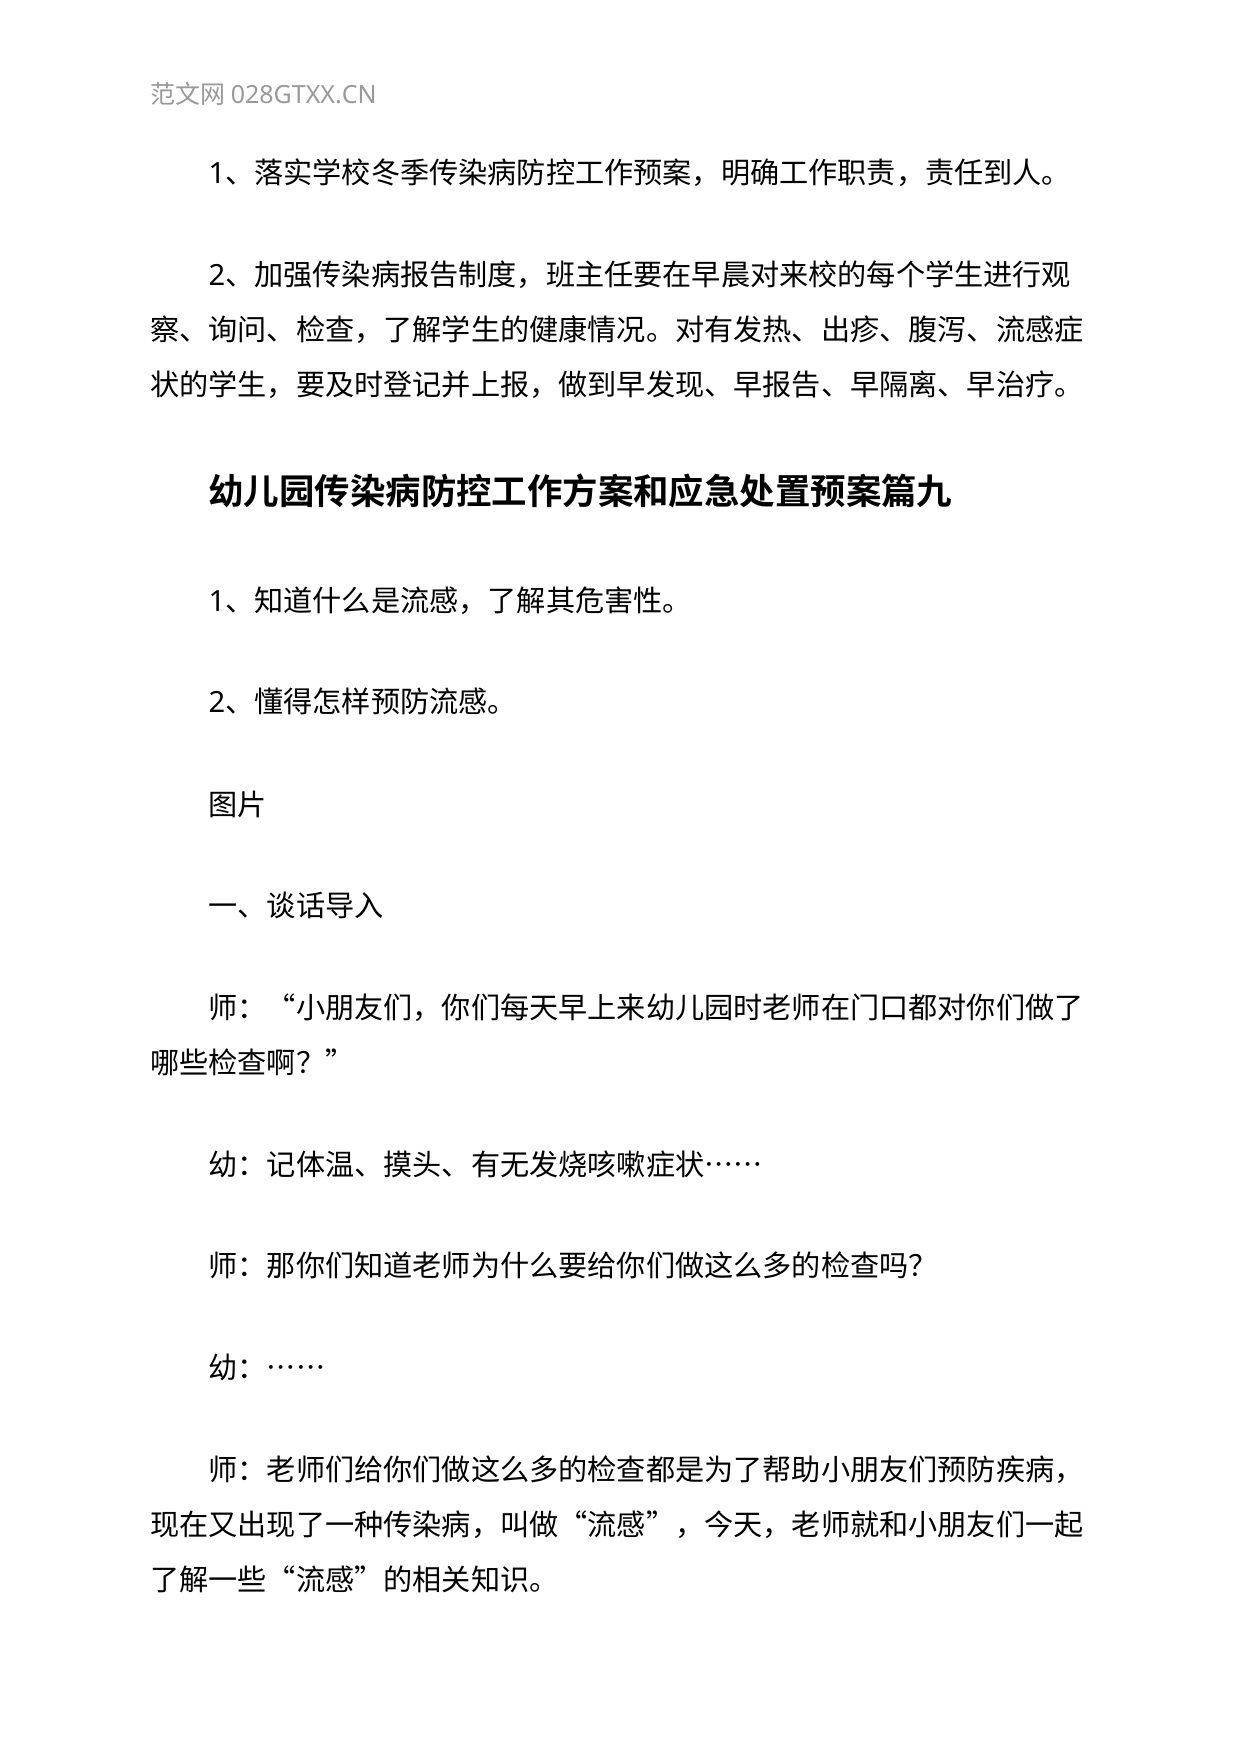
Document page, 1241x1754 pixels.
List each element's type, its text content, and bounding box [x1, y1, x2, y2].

text 图片 [150, 781, 1090, 823]
text 幼：记体温、摸头、有无发烧咳嗽症状…… [150, 1141, 1090, 1183]
text 一、谈话导入 [150, 883, 1090, 925]
text 1、知道什么是流感，了解其危害性。 [150, 577, 1090, 619]
text 师：老师们给你们做这么多的检查都是为了帮助小朋友们预防疾病，现在又出现了一种传染病，叫做“流感”，今天，老师就和小朋友们一起了解一些“流感”的相关知识。 [150, 1447, 1090, 1599]
text 2、加强传染病报告制度，班主任要在早晨对来校的每个学生进行观察、询问、检查，了解学生的健康情况。对有发热、出疹、腹泻、流感症状的学生，要及时登记并上报，做到早发现、早报告、早隔离、早治疗。 [150, 252, 1090, 404]
text 幼儿园传染病防控工作方案和应急处置预案篇九 [150, 464, 1090, 515]
text 幼：…… [150, 1345, 1090, 1387]
text 师：那你们知道老师为什么要给你们做这么多的检查吗？ [150, 1243, 1090, 1285]
text 2、懂得怎样预防流感。 [150, 679, 1090, 721]
text 师：“小朋友们，你们每天早上来幼儿园时老师在门口都对你们做了哪些检查啊？” [150, 984, 1090, 1082]
text 1、落实学校冬季传染病防控工作预案，明确工作职责，责任到人。 [150, 150, 1090, 192]
